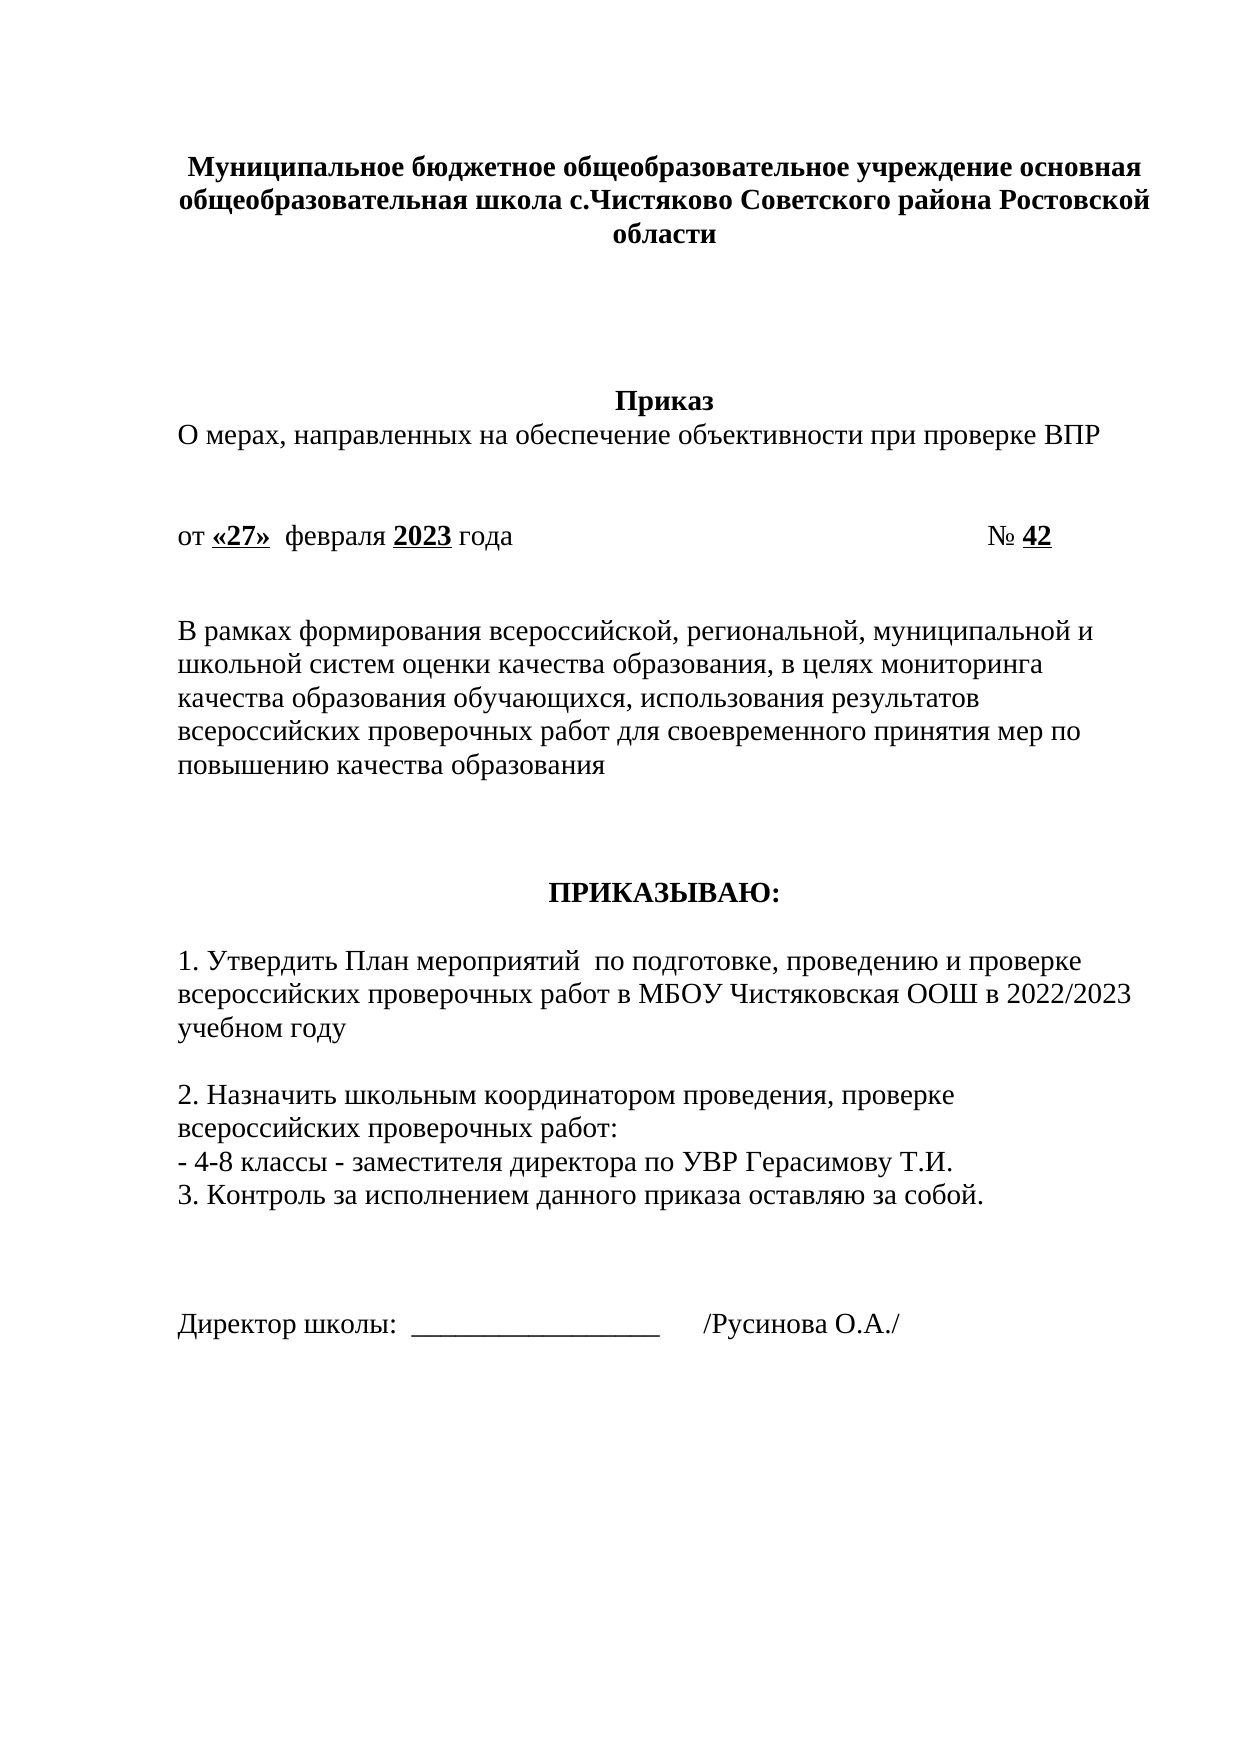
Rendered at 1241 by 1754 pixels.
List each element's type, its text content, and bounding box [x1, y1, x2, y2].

text О мерах, направленных на обеспечение объективности при проверке ВПР [177, 417, 1152, 451]
text Муниципальное бюджетное общеобразовательное учреждение основная общеобразовательная школа с.Чистяково Советского района Ростовской области [177, 118, 1152, 249]
text 1. Утвердить План мероприятий по подготовке, проведению и проверке всероссийских проверочных работ в МБОУ Чистяковская ООШ в 2022/2023 учебном году 2. Назначить школьным координатором проведения, проверке всероссийских проверочных работ: - 4-8 классы - заместителя директора по УВР Герасимову Т.И. 3. Контроль за исполнением данного приказа оставляю за собой. [177, 943, 1152, 1239]
text от «27» февраля 2023 года № 42 [177, 518, 1152, 579]
text Приказ [177, 383, 1152, 417]
text ПРИКАЗЫВАЮ: [177, 876, 1152, 909]
text Директор школы: _________________ /Русинова О.А./ [177, 1306, 1152, 1401]
text В рамках формирования всероссийской, региональной, муниципальной и школьной систем оценки качества образования, в целях мониторинга качества образования обучающихся, использования результатов всероссийских проверочных работ для своевременного принятия мер по повышению качества образования [177, 613, 1152, 876]
